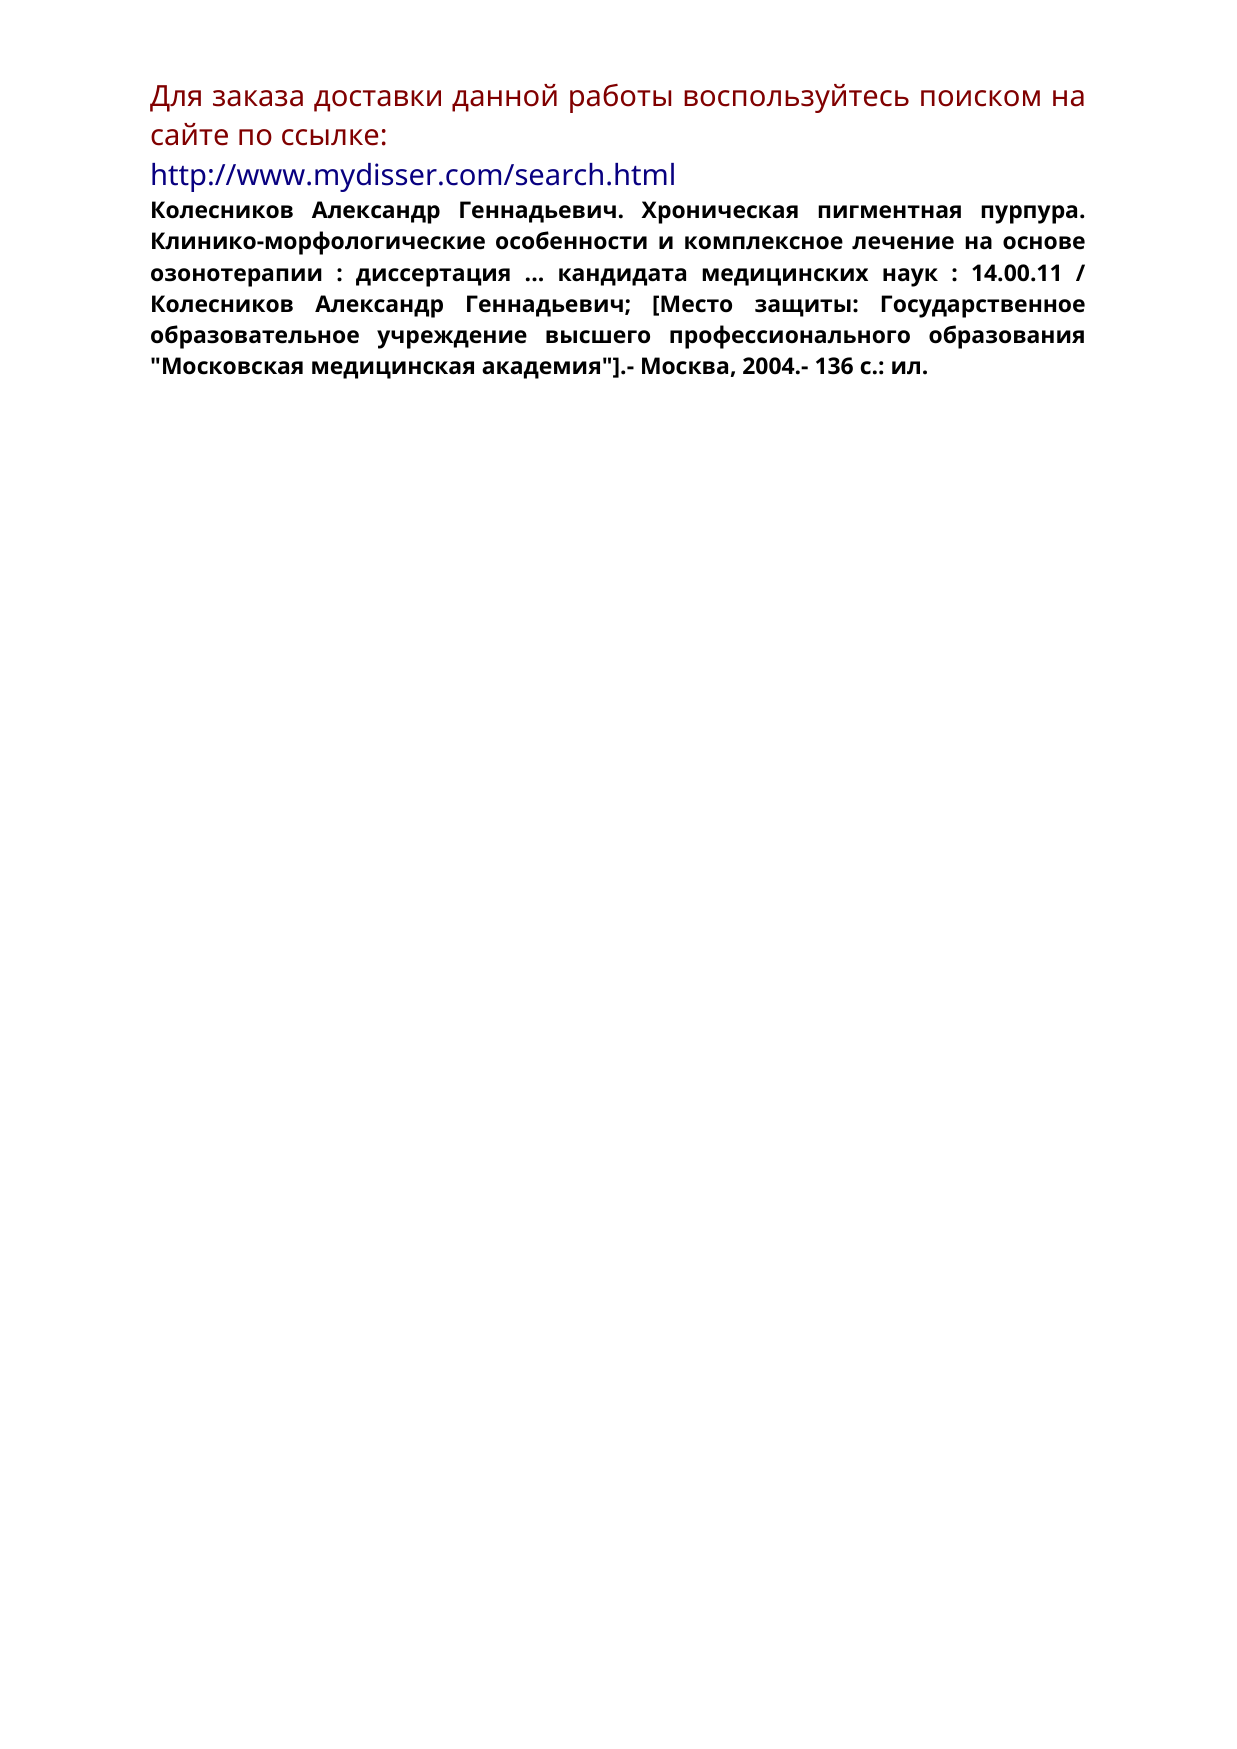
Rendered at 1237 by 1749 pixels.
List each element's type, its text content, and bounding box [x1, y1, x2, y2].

text Колесников Александр Геннадьевич. Хроническая пигментная пурпура. Клинико-морфологические особенности и комплексное лечение на основе озонотерапии : диссертация ... кандидата медицинских наук : 14.00.11 / Колесников Александр Геннадьевич; [Место защиты: Государственное образовательное учреждение высшего профессионального образования "Московская медицинская академия"].- Москва, 2004.- 136 с.: ил. [150, 194, 1086, 382]
